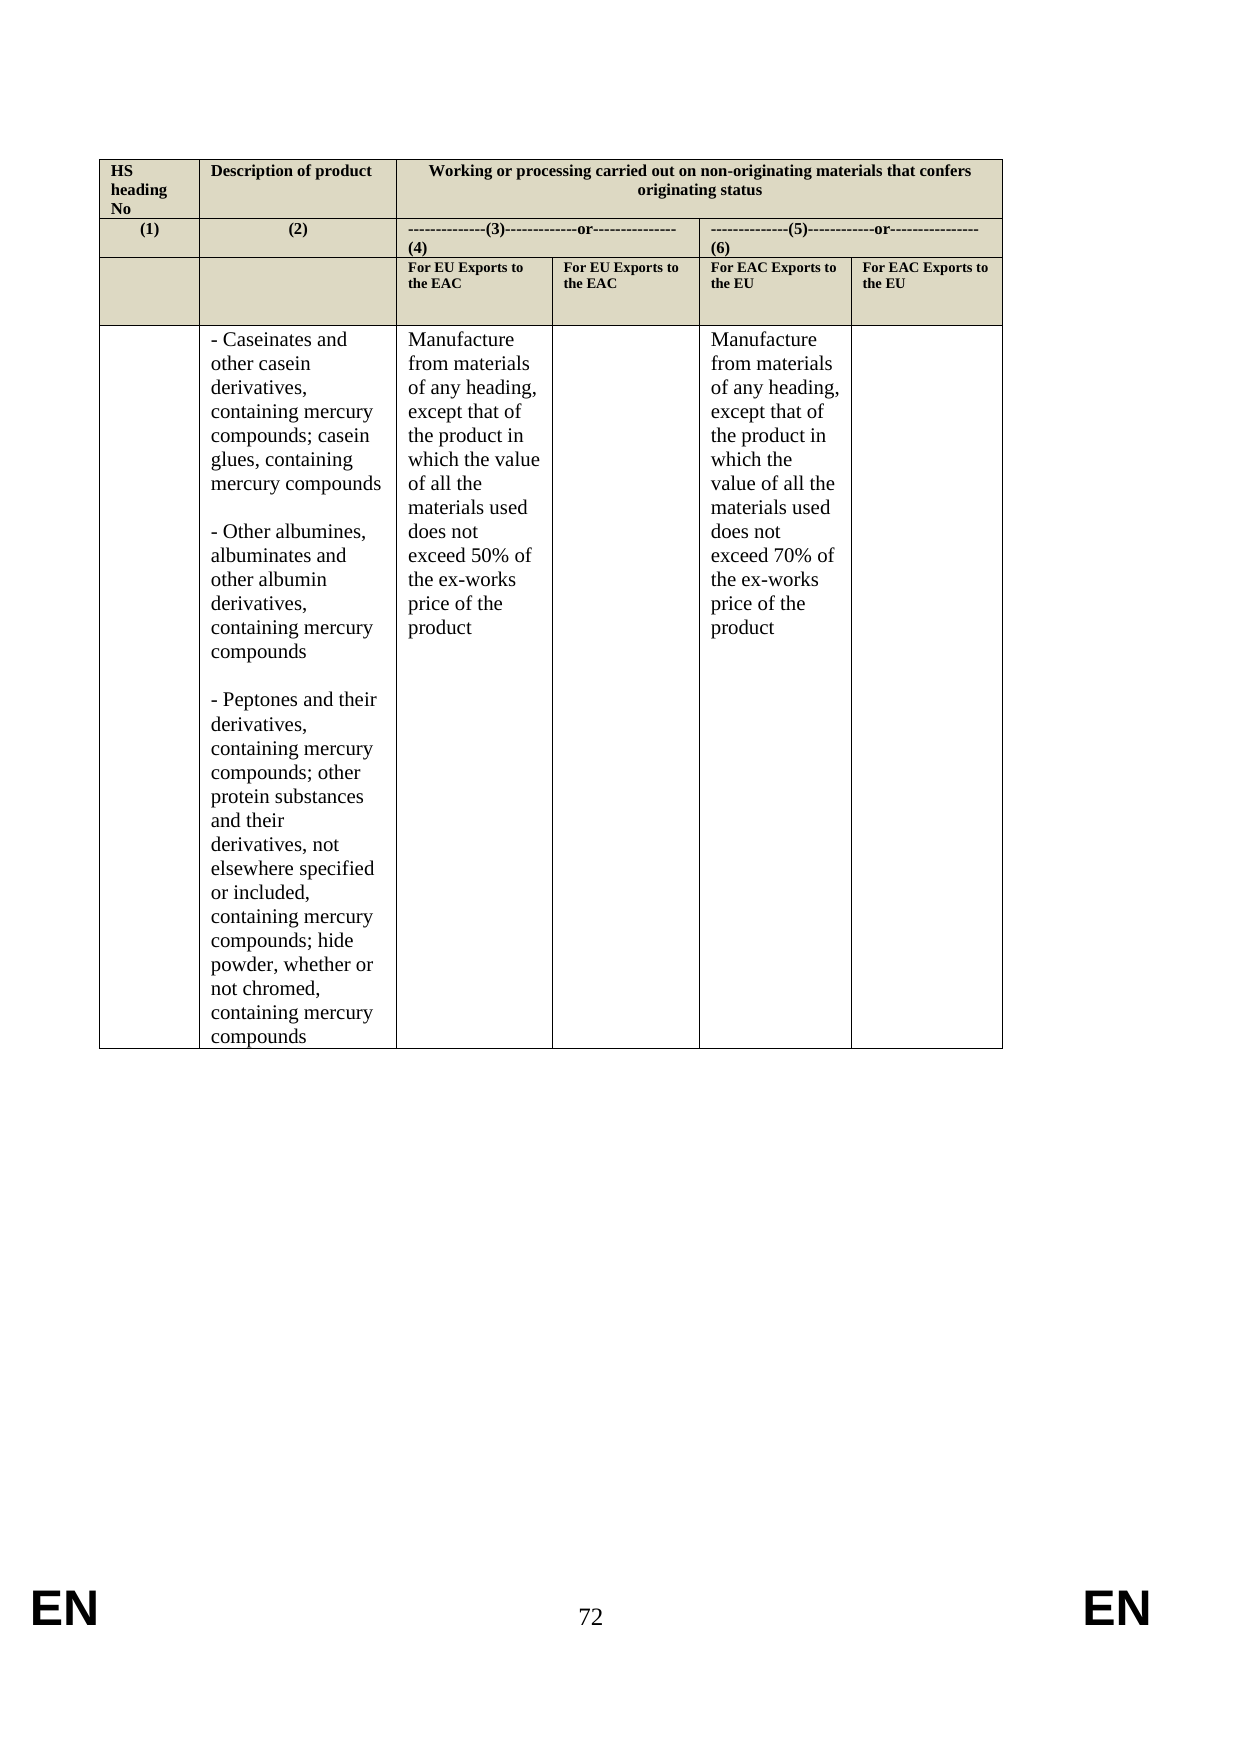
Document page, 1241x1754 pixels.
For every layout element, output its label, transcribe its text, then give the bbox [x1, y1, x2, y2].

table_header Description of product [200, 160, 396, 218]
table_cell [200, 258, 396, 325]
table_cell [100, 258, 199, 325]
table_cell - Caseinates and other casein derivatives, containing mercury compounds; casein glues, containing mercury compounds - Other albumines, albuminates and other albumin derivatives, containing mercury compounds - Peptones and their derivatives, containing mercury compounds; other protein substances and their derivatives, not elsewhere specified or included, containing mercury compounds; hide powder, whether or not chromed, containing mercury compounds [200, 326, 396, 1048]
table_cell [553, 326, 699, 1048]
table_cell Manufacture from materials of any heading, except that of the product in which the value of all the materials used does not exceed 70% of the ex-works price of the product [700, 326, 851, 1048]
table_cell For EU Exports to the EAC [397, 258, 552, 325]
table_cell Manufacture from materials of any heading, except that of the product in which the value of all the materials used does not exceed 50% of the ex-works price of the product [397, 326, 552, 1048]
table_cell (1) [100, 219, 199, 257]
table_cell For EAC Exports to the EU [852, 258, 1002, 325]
table_cell [852, 326, 1002, 1048]
table_header Working or processing carried out on non-originating materials that confers originating status [397, 160, 1002, 218]
table_cell --------------(3)-------------or---------------(4) [397, 219, 699, 257]
table_header HS heading No [100, 160, 199, 218]
table_cell [100, 326, 199, 1048]
table_cell For EU Exports to the EAC [553, 258, 699, 325]
table_cell --------------(5)------------or----------------(6) [700, 219, 1002, 257]
table_cell For EAC Exports to the EU [700, 258, 851, 325]
table_cell (2) [200, 219, 396, 257]
